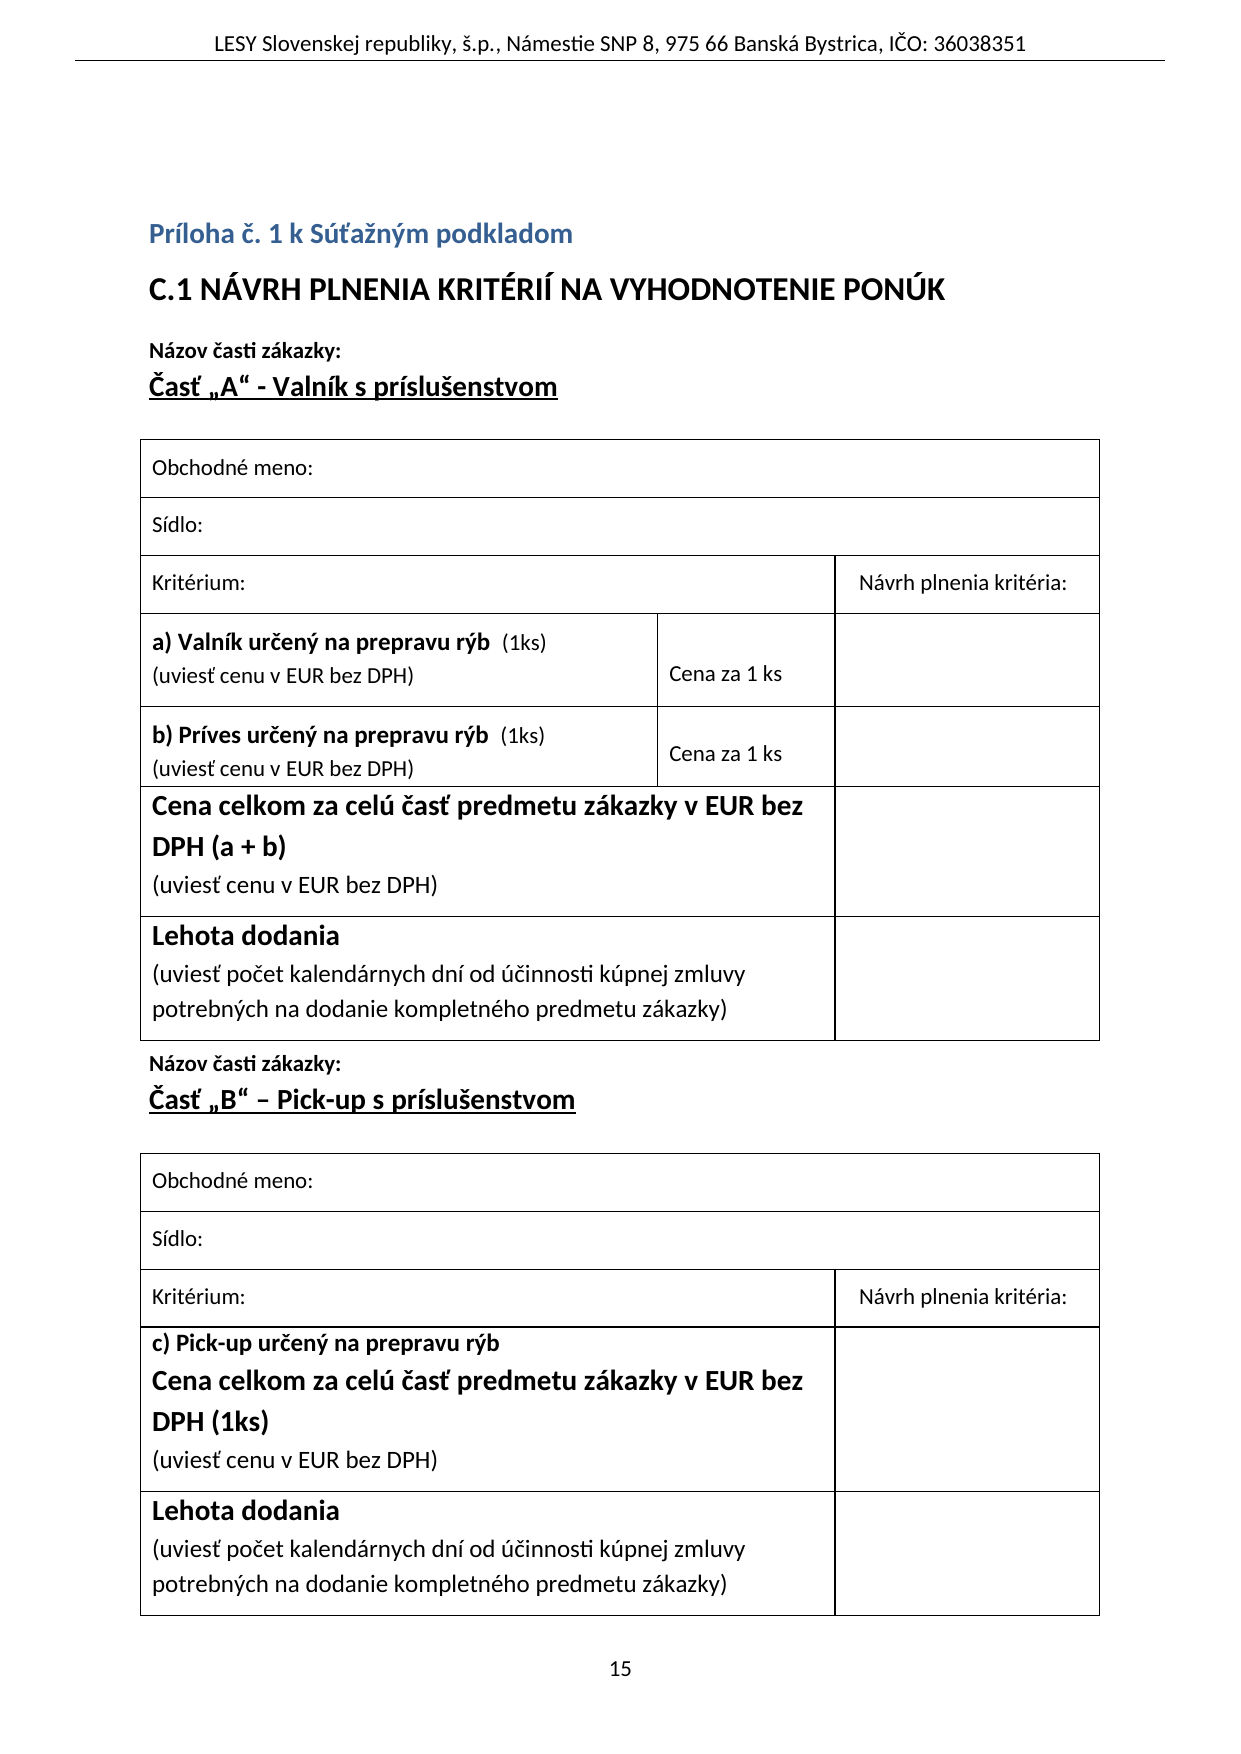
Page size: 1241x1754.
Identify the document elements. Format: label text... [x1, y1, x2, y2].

table_cell [836, 787, 1099, 916]
table_cell [836, 614, 1099, 706]
table_cell a) Valník určený na prepravu rýb (1ks) (uviesť cenu v EUR bez DPH) [141, 614, 657, 706]
text Názov časti zákazky: [149, 336, 1165, 364]
table_cell Kritérium: [141, 556, 834, 613]
table_header Obchodné meno: [141, 440, 1099, 497]
text C.1 NÁVRH PLNENIA KRITÉRIÍ NA VYHODNOTENIE PONÚK [149, 268, 1165, 309]
table_header Obchodné meno: [141, 1154, 1099, 1211]
table_cell Lehota dodania (uviesť počet kalendárnych dní od účinnosti kúpnej zmluvy potrebných na dodanie kompletného predmetu zákazky) [141, 917, 834, 1040]
table_cell [836, 707, 1099, 786]
table_cell Lehota dodania (uviesť počet kalendárnych dní od účinnosti kúpnej zmluvy potrebných na dodanie kompletného predmetu zákazky) [141, 1492, 834, 1615]
table_cell b) Príves určený na prepravu rýb (1ks) (uviesť cenu v EUR bez DPH) [141, 707, 657, 786]
table_cell c) Pick-up určený na prepravu rýb Cena celkom za celú časť predmetu zákazky v EUR bez DPH (1ks) (uviesť cenu v EUR bez DPH) [141, 1328, 834, 1491]
table_cell Sídlo: [141, 1212, 1099, 1268]
text Časť „A“ - Valník s príslušenstvom [149, 368, 1165, 403]
table_cell [836, 1492, 1099, 1615]
text Časť „B“ – Pick-up s príslušenstvom [149, 1081, 1165, 1117]
table_cell [836, 1328, 1099, 1491]
table_cell Sídlo: [141, 498, 1099, 555]
table_cell Cena za 1 ks [658, 614, 834, 706]
text Príloha č. 1 k Súťažným podkladom [149, 215, 1165, 250]
table_cell [836, 917, 1099, 1040]
table_cell Cena celkom za celú časť predmetu zákazky v EUR bez DPH (a + b) (uviesť cenu v EUR bez DPH) [141, 787, 834, 916]
table_cell Návrh plnenia kritéria: [836, 556, 1099, 613]
table_cell Cena za 1 ks [658, 707, 834, 786]
table_cell Kritérium: [141, 1270, 834, 1326]
table_cell Návrh plnenia kritéria: [836, 1270, 1099, 1326]
text Názov časti zákazky: [149, 949, 1165, 1077]
